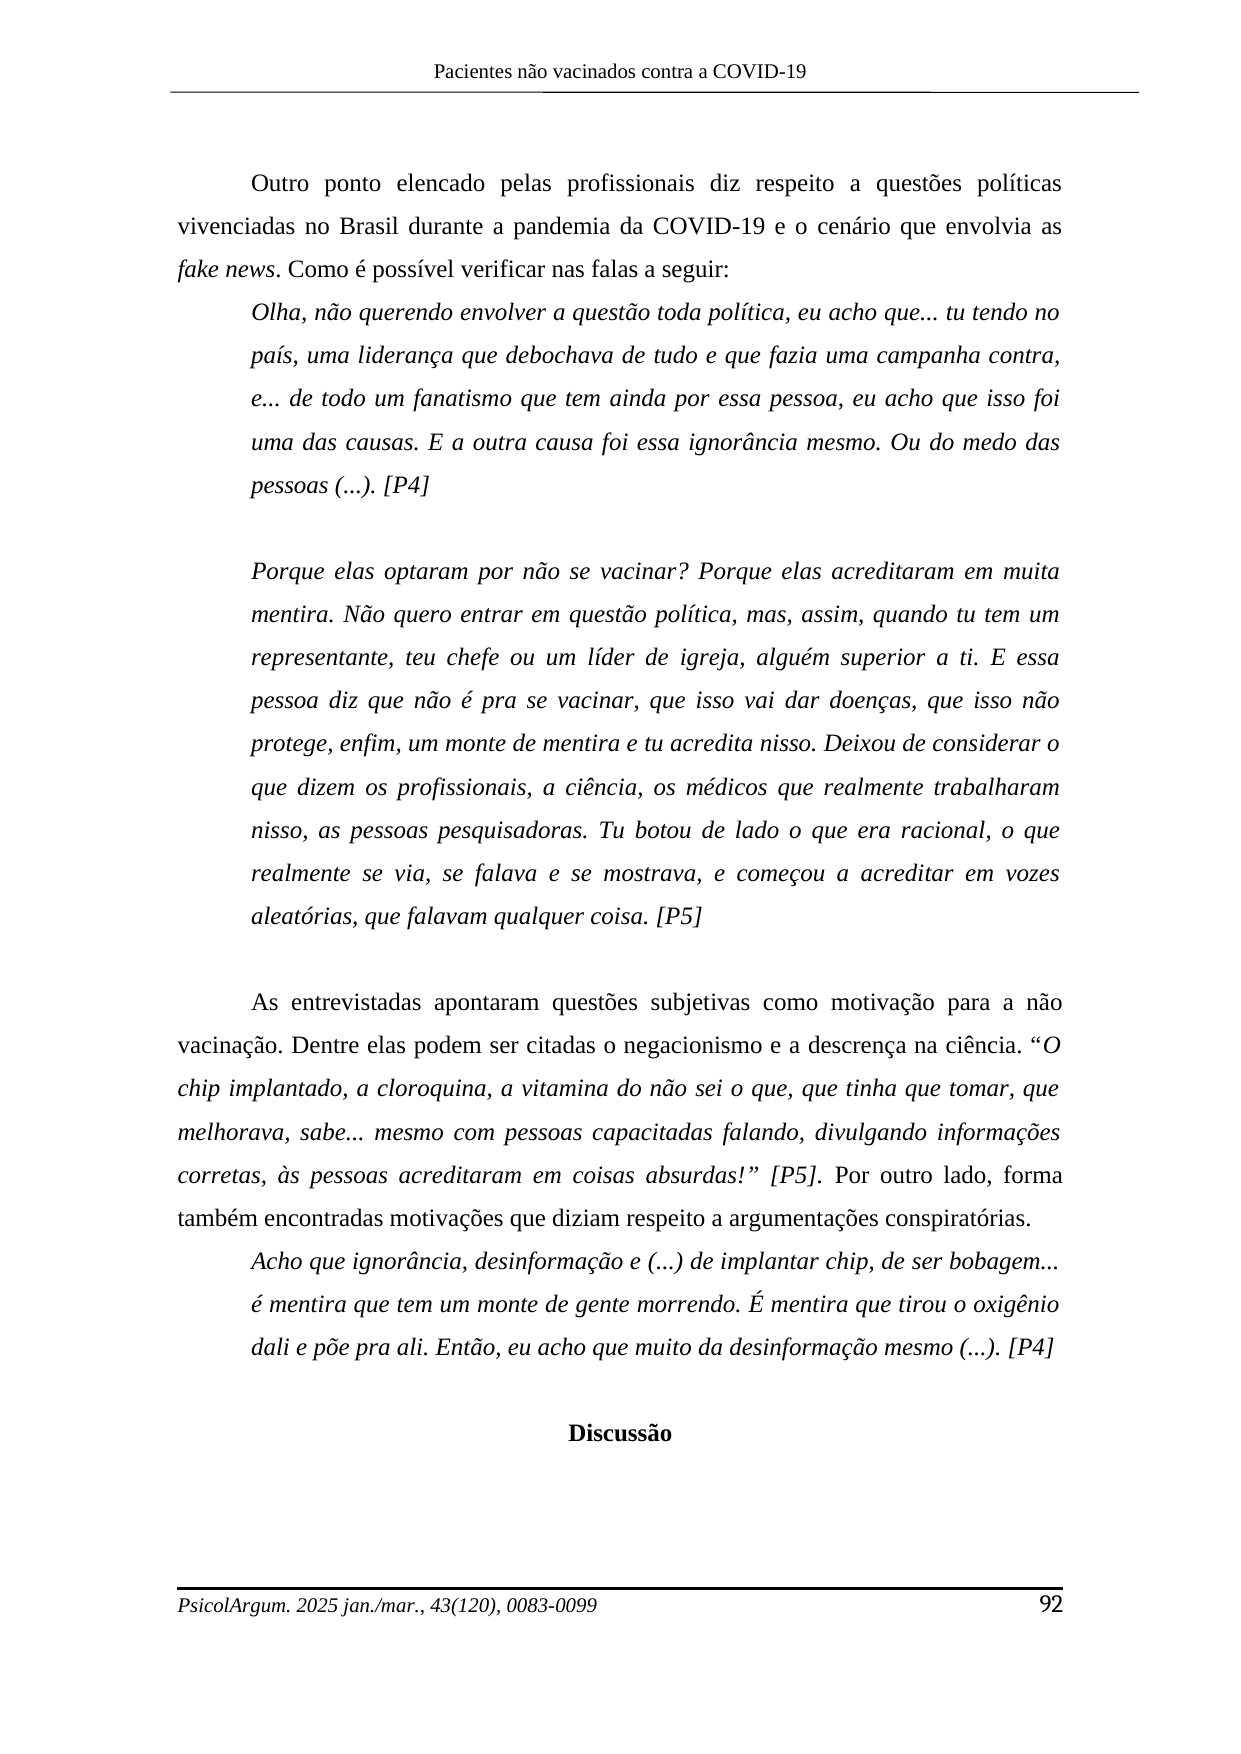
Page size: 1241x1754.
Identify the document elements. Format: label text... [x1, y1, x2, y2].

text Acho que ignorância, desinformação e (...) de implantar chip, de ser bobagem... é mentira que tem um monte de gente morrendo. É mentira que tirou o oxigênio dali e põe pra ali. Então, eu acho que muito da desinformação mesmo (...). [P4] [251, 1246, 1063, 1361]
text As entrevistadas apontaram questões subjetivas como motivação para a não vacinação. Dentre elas podem ser citadas o negacionismo e a descrença na ciência. “O chip implantado, a cloroquina, a vitamina do não sei o que, que tinha que tomar, que melhorava, sabe... mesmo com pessoas capacitadas falando, divulgando informações corretas, às pessoas acreditaram em coisas absurdas!” [P5]. Por outro lado, forma também encontradas motivações que diziam respeito a argumentações conspiratórias. [177, 987, 1063, 1232]
text Outro ponto elencado pelas profissionais diz respeito a questões políticas vivenciadas no Brasil durante a pandemia da COVID-19 e o cenário que envolvia as fake news. Como é possível verificar nas falas a seguir: [177, 168, 1063, 283]
text Olha, não querendo envolver a questão toda política, eu acho que... tu tendo no país, uma liderança que debochava de tudo e que fazia uma campanha contra, e... de todo um fanatismo que tem ainda por essa pessoa, eu acho que isso foi uma das causas. E a outra causa foi essa ignorância mesmo. Ou do medo das pessoas (...). [P4] [251, 297, 1063, 498]
text Discussão [177, 1418, 1063, 1447]
text Porque elas optaram por não se vacinar? Porque elas acreditaram em muita mentira. Não quero entrar em questão política, mas, assim, quando tu tem um representante, teu chefe ou um líder de igreja, alguém superior a ti. E essa pessoa diz que não é pra se vacinar, que isso vai dar doenças, que isso não protege, enfim, um monte de mentira e tu acredita nisso. Deixou de considerar o que dizem os profissionais, a ciência, os médicos que realmente trabalharam nisso, as pessoas pesquisadoras. Tu botou de lado o que era racional, o que realmente se via, se falava e se mostrava, e começou a acreditar em vozes aleatórias, que falavam qualquer coisa. [P5] [251, 556, 1063, 930]
